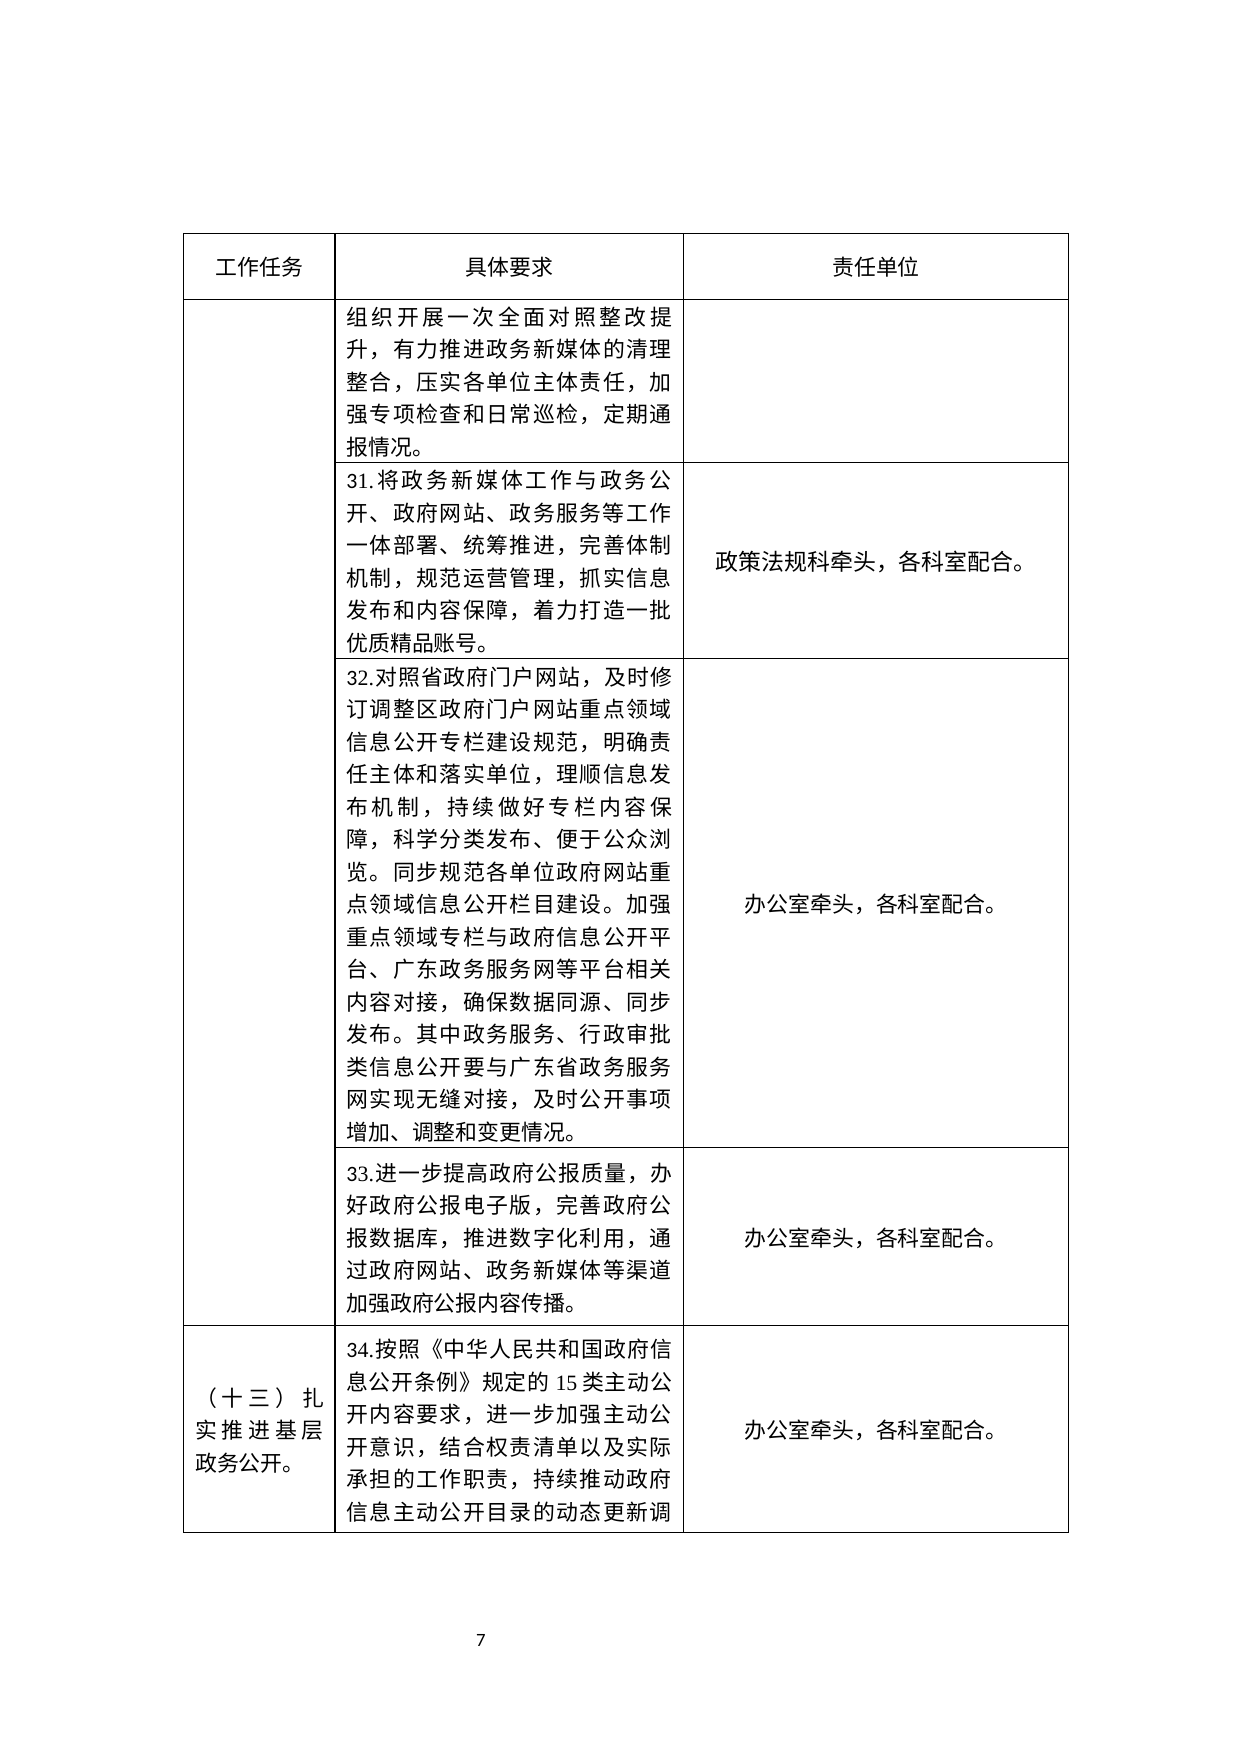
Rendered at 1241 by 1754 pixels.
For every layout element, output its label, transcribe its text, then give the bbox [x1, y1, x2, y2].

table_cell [336, 1326, 683, 1532]
table_cell 33.进一步提高政府公报质量，办好政府公报电子版，完善政府公报数据库，推进数字化利用，通过政府网站、政务新媒体等渠道加强政府公报内容传播。 [336, 1148, 683, 1325]
table_cell 办公室牵头，各科室配合。 [684, 659, 1068, 1147]
table_cell 办公室牵头，各科室配合。 [684, 1148, 1068, 1325]
table_cell 办公室牵头，各科室配合。 [684, 1326, 1068, 1532]
table_header 具体要求 [336, 234, 683, 298]
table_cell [336, 300, 683, 462]
table_header 责任单位 [684, 234, 1068, 298]
table_header 工作任务 [184, 234, 334, 298]
table_cell 32.对照省政府门户网站，及时修订调整区政府门户网站重点领域信息公开专栏建设规范，明确责任主体和落实单位，理顺信息发布机制，持续做好专栏内容保障，科学分类发布、便于公众浏览。同步规范各单位政府网站重点领域信息公开栏目建设。加强重点领域专栏与政府信息公开平台、广东政务服务网等平台相关内容对接，确保数据同源、同步发布。其中政务服务、行政审批类信息公开要与广东省政务服务网实现无缝对接，及时公开事项增加、调整和变更情况。 [336, 659, 683, 1147]
table_cell 政策法规科牵头，各科室配合。 [684, 463, 1068, 658]
table_cell 31.将政务新媒体工作与政务公开、政府网站、政务服务等工作一体部署、统筹推进，完善体制机制，规范运营管理，抓实信息发布和内容保障，着力打造一批优质精品账号。 [336, 463, 683, 658]
table_cell （十三）扎实推进基层政务公开。 [184, 1326, 334, 1532]
